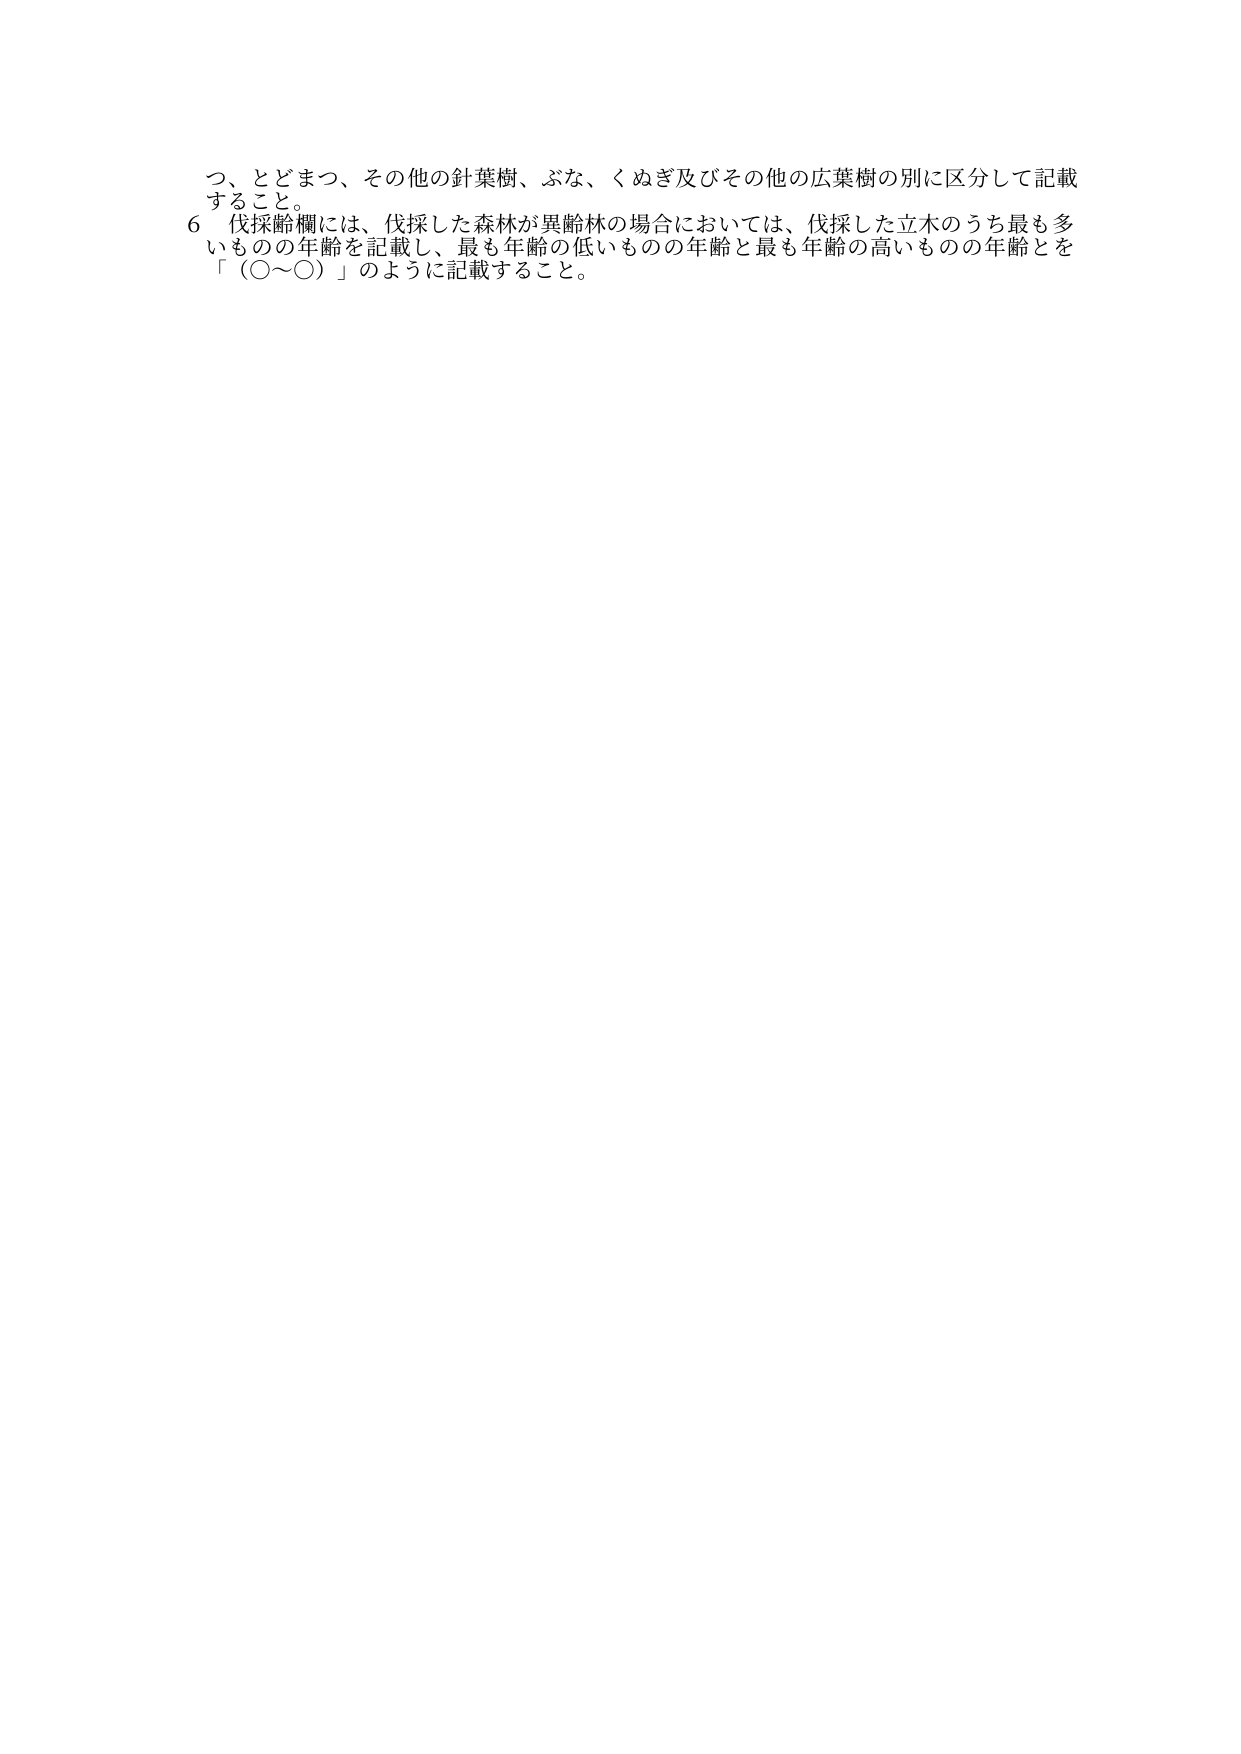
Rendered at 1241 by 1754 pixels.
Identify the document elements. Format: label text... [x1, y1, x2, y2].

text ６ 伐採齢欄には、伐採した森林が異齢林の場合においては、伐採した立木のうち最も多いものの年齢を記載し、最も年齢の低いものの年齢と最も年齢の高いものの年齢とを「（○～○）」のように記載すること。 [183, 214, 1079, 283]
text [183, 168, 1079, 214]
